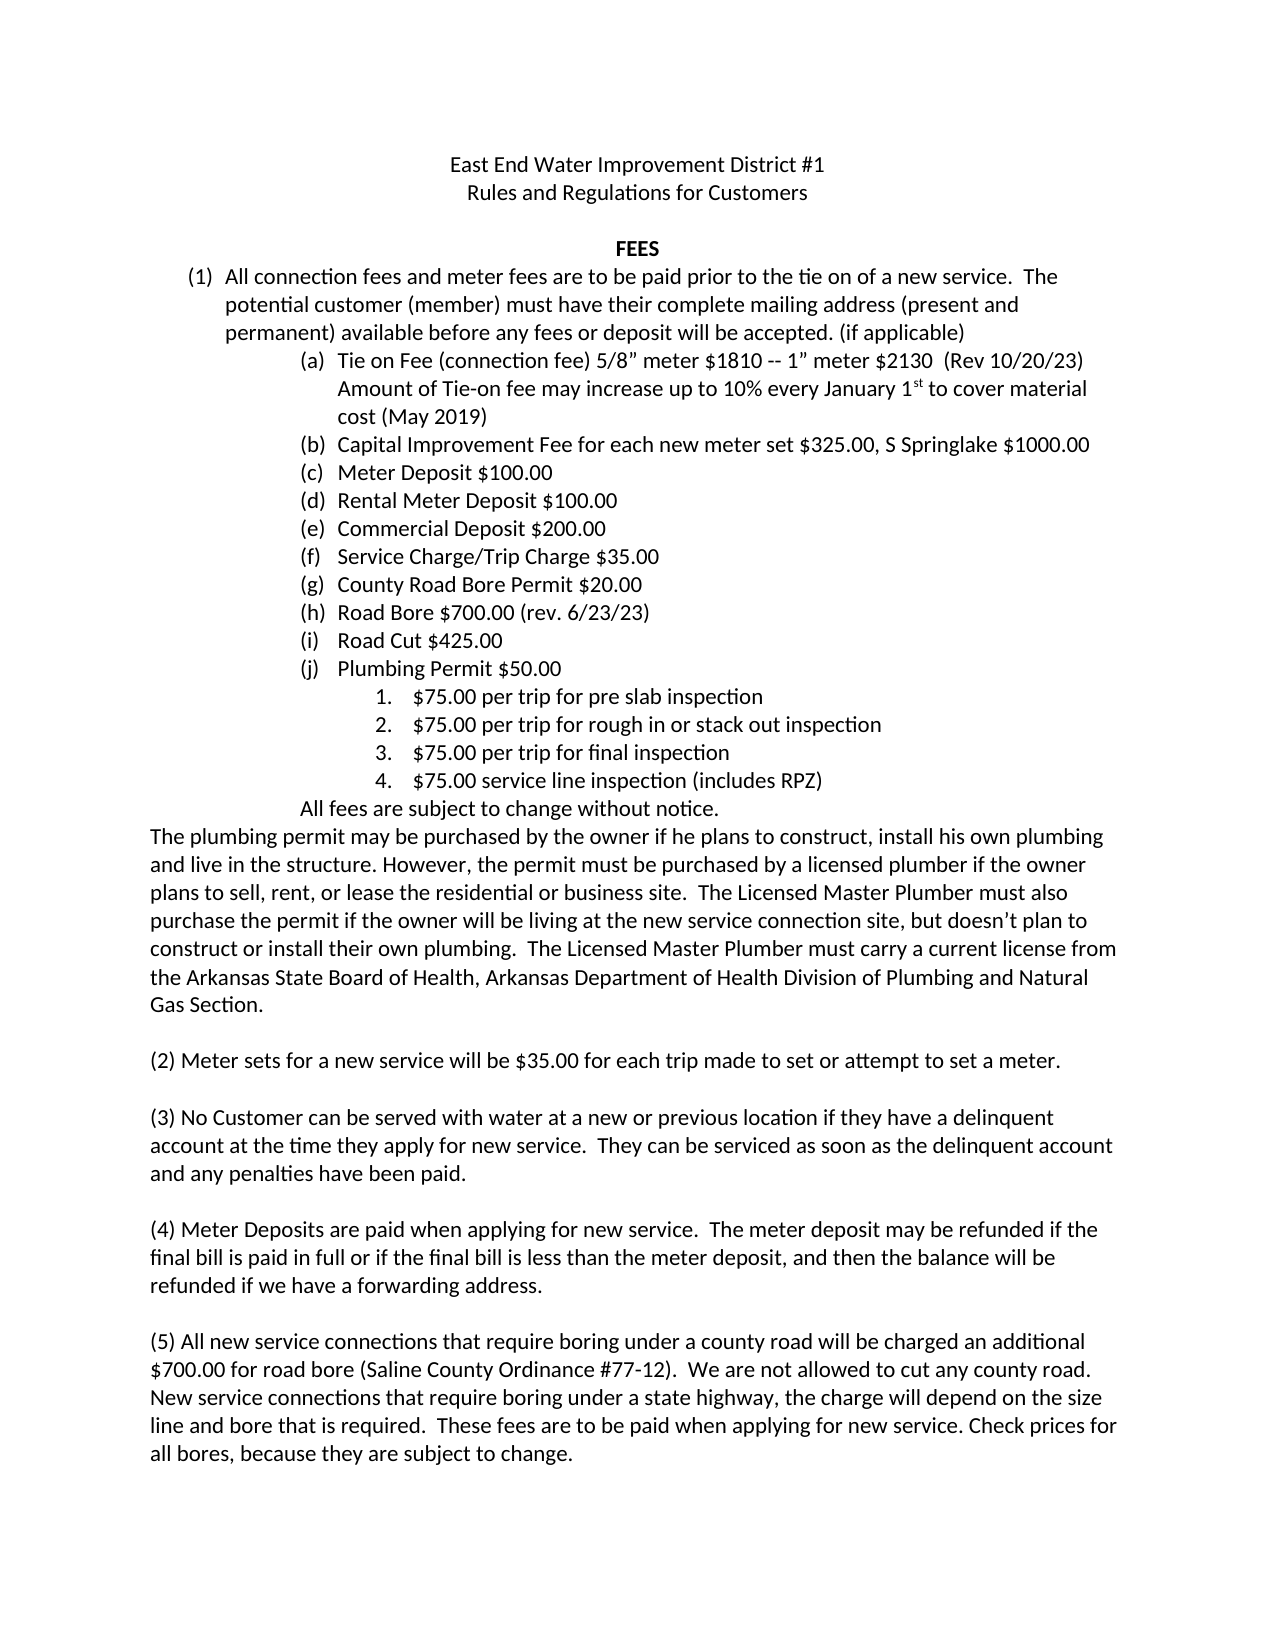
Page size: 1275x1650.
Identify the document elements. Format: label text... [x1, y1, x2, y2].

list Service Charge/Trip Charge $35.00 [300, 542, 1125, 570]
list County Road Bore Permit $20.00 [300, 570, 1125, 598]
text (3) No Customer can be served with water at a new or previous location if they have a delinquent account at the time they apply for new service. They can be serviced as soon as the delinquent account and any penalties have been paid. [150, 1103, 1125, 1187]
list All connection fees and meter fees are to be paid prior to the tie on of a new service. The potential customer (member) must have their complete mailing address (present and permanent) available before any fees or deposit will be accepted. (if applicable) [187, 262, 1125, 346]
list Rental Meter Deposit $100.00 [300, 486, 1125, 514]
text (4) Meter Deposits are paid when applying for new service. The meter deposit may be refunded if the final bill is paid in full or if the final bill is less than the meter deposit, and then the balance will be refunded if we have a forwarding address. [150, 1215, 1125, 1299]
list Road Bore $700.00 (rev. 6/23/23) [300, 598, 1125, 626]
text Amount of Tie-on fee may increase up to 10% every January 1st to cover material cost (May 2019) [337, 374, 1125, 430]
text (2) Meter sets for a new service will be $35.00 for each trip made to set or attempt to set a meter. [150, 1047, 1125, 1075]
list $75.00 per trip for final inspection [375, 738, 1125, 766]
list $75.00 service line inspection (includes RPZ) [375, 766, 1125, 794]
text The plumbing permit may be purchased by the owner if he plans to construct, install his own plumbing and live in the structure. However, the permit must be purchased by a licensed plumber if the owner plans to sell, rent, or lease the residential or business site. The Licensed Master Plumber must also purchase the permit if the owner will be living at the new service connection site, but doesn’t plan to construct or install their own plumbing. The Licensed Master Plumber must carry a current license from the Arkansas State Board of Health, Arkansas Department of Health Division of Plumbing and Natural Gas Section. [150, 822, 1125, 1019]
list Commercial Deposit $200.00 [300, 514, 1125, 542]
text Rules and Regulations for Customers [150, 178, 1125, 206]
list Tie on Fee (connection fee) 5/8” meter $1810 -- 1” meter $2130 (Rev 10/20/23) [300, 346, 1125, 374]
list $75.00 per trip for pre slab inspection [375, 682, 1125, 710]
text All fees are subject to change without notice. [225, 794, 1125, 822]
list Capital Improvement Fee for each new meter set $325.00, S Springlake $1000.00 [300, 430, 1125, 458]
list $75.00 per trip for rough in or stack out inspection [375, 710, 1125, 738]
text FEES [150, 234, 1125, 262]
list Plumbing Permit $50.00 [300, 654, 1125, 682]
list Meter Deposit $100.00 [300, 458, 1125, 486]
text East End Water Improvement District #1 [150, 150, 1125, 178]
text (5) All new service connections that require boring under a county road will be charged an additional $700.00 for road bore (Saline County Ordinance #77-12). We are not allowed to cut any county road. New service connections that require boring under a state highway, the charge will depend on the size line and bore that is required. These fees are to be paid when applying for new service. Check prices for all bores, because they are subject to change. [150, 1327, 1125, 1467]
list Road Cut $425.00 [300, 626, 1125, 654]
